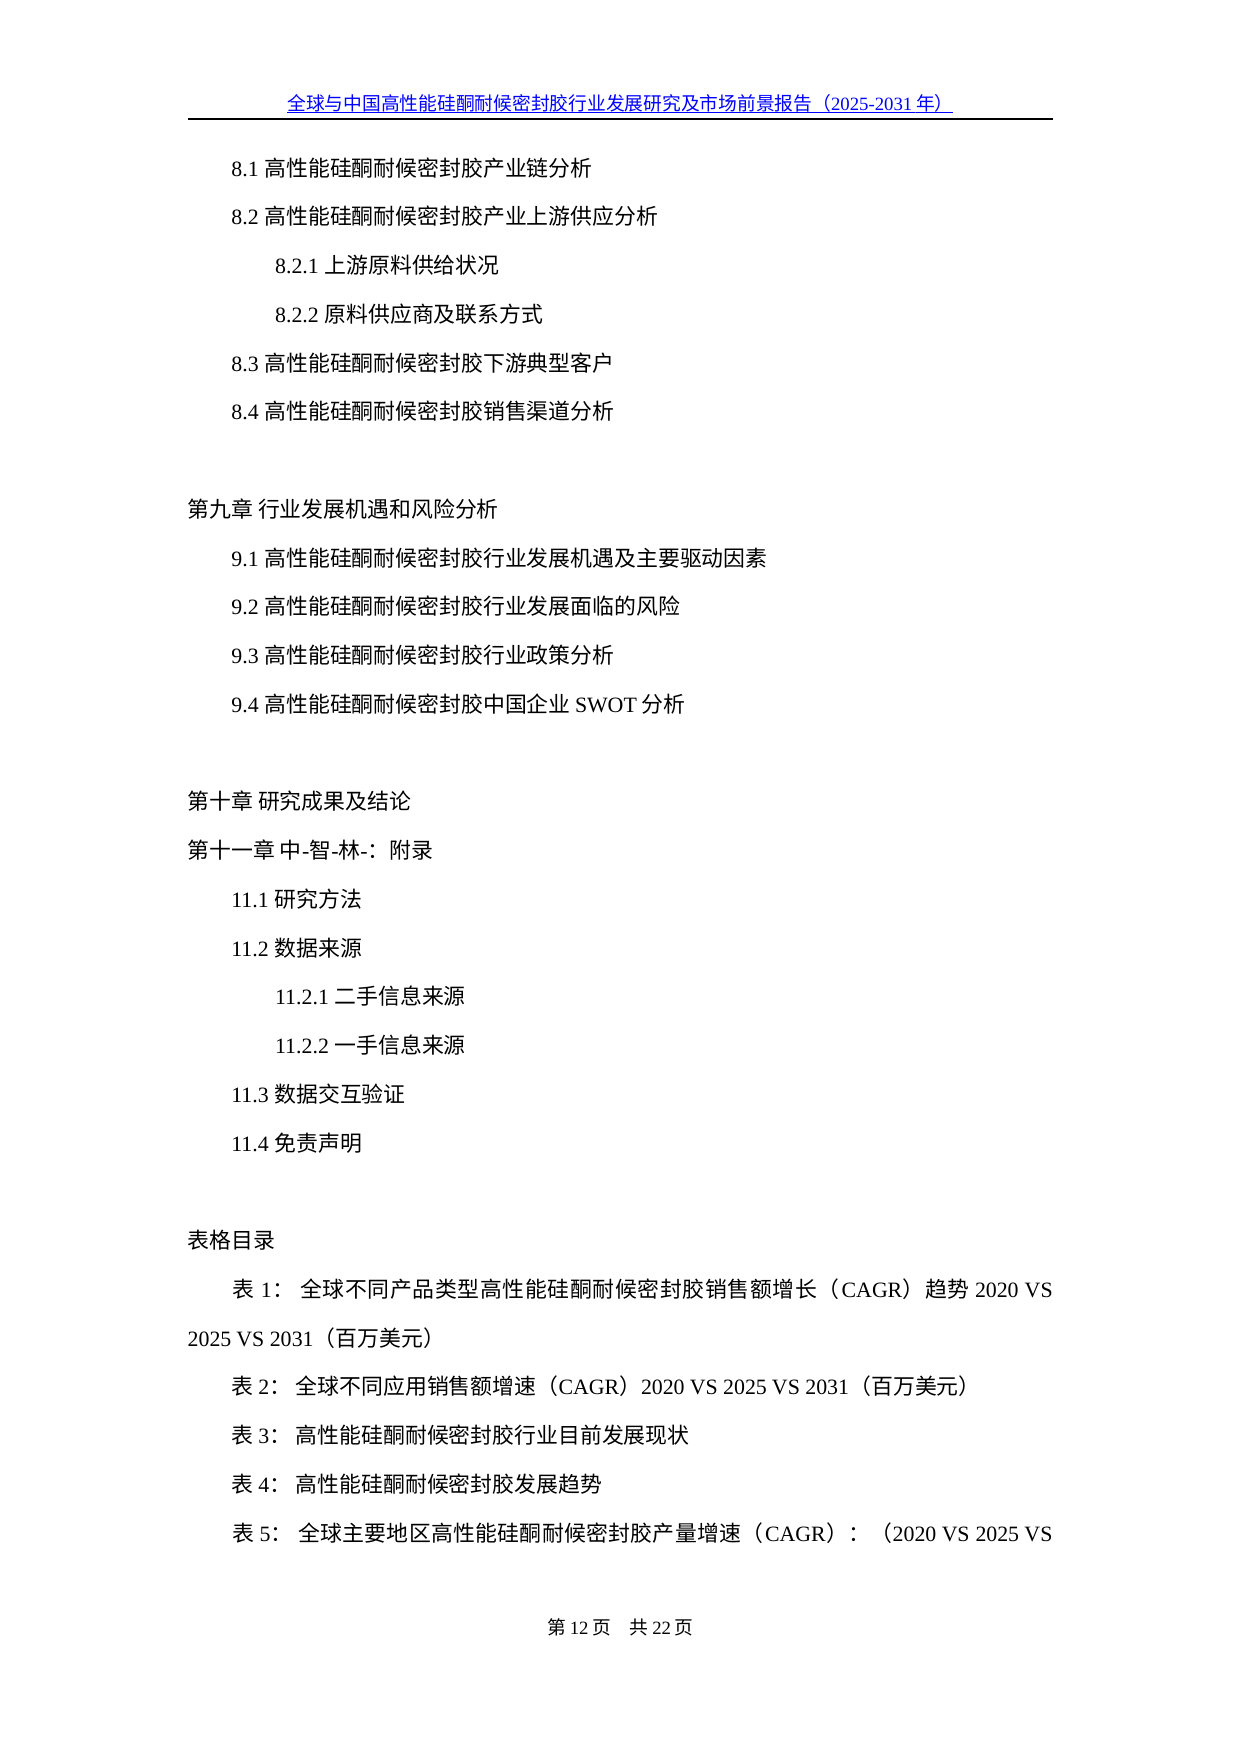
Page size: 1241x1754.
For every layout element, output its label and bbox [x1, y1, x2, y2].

text [187, 150, 1053, 1548]
